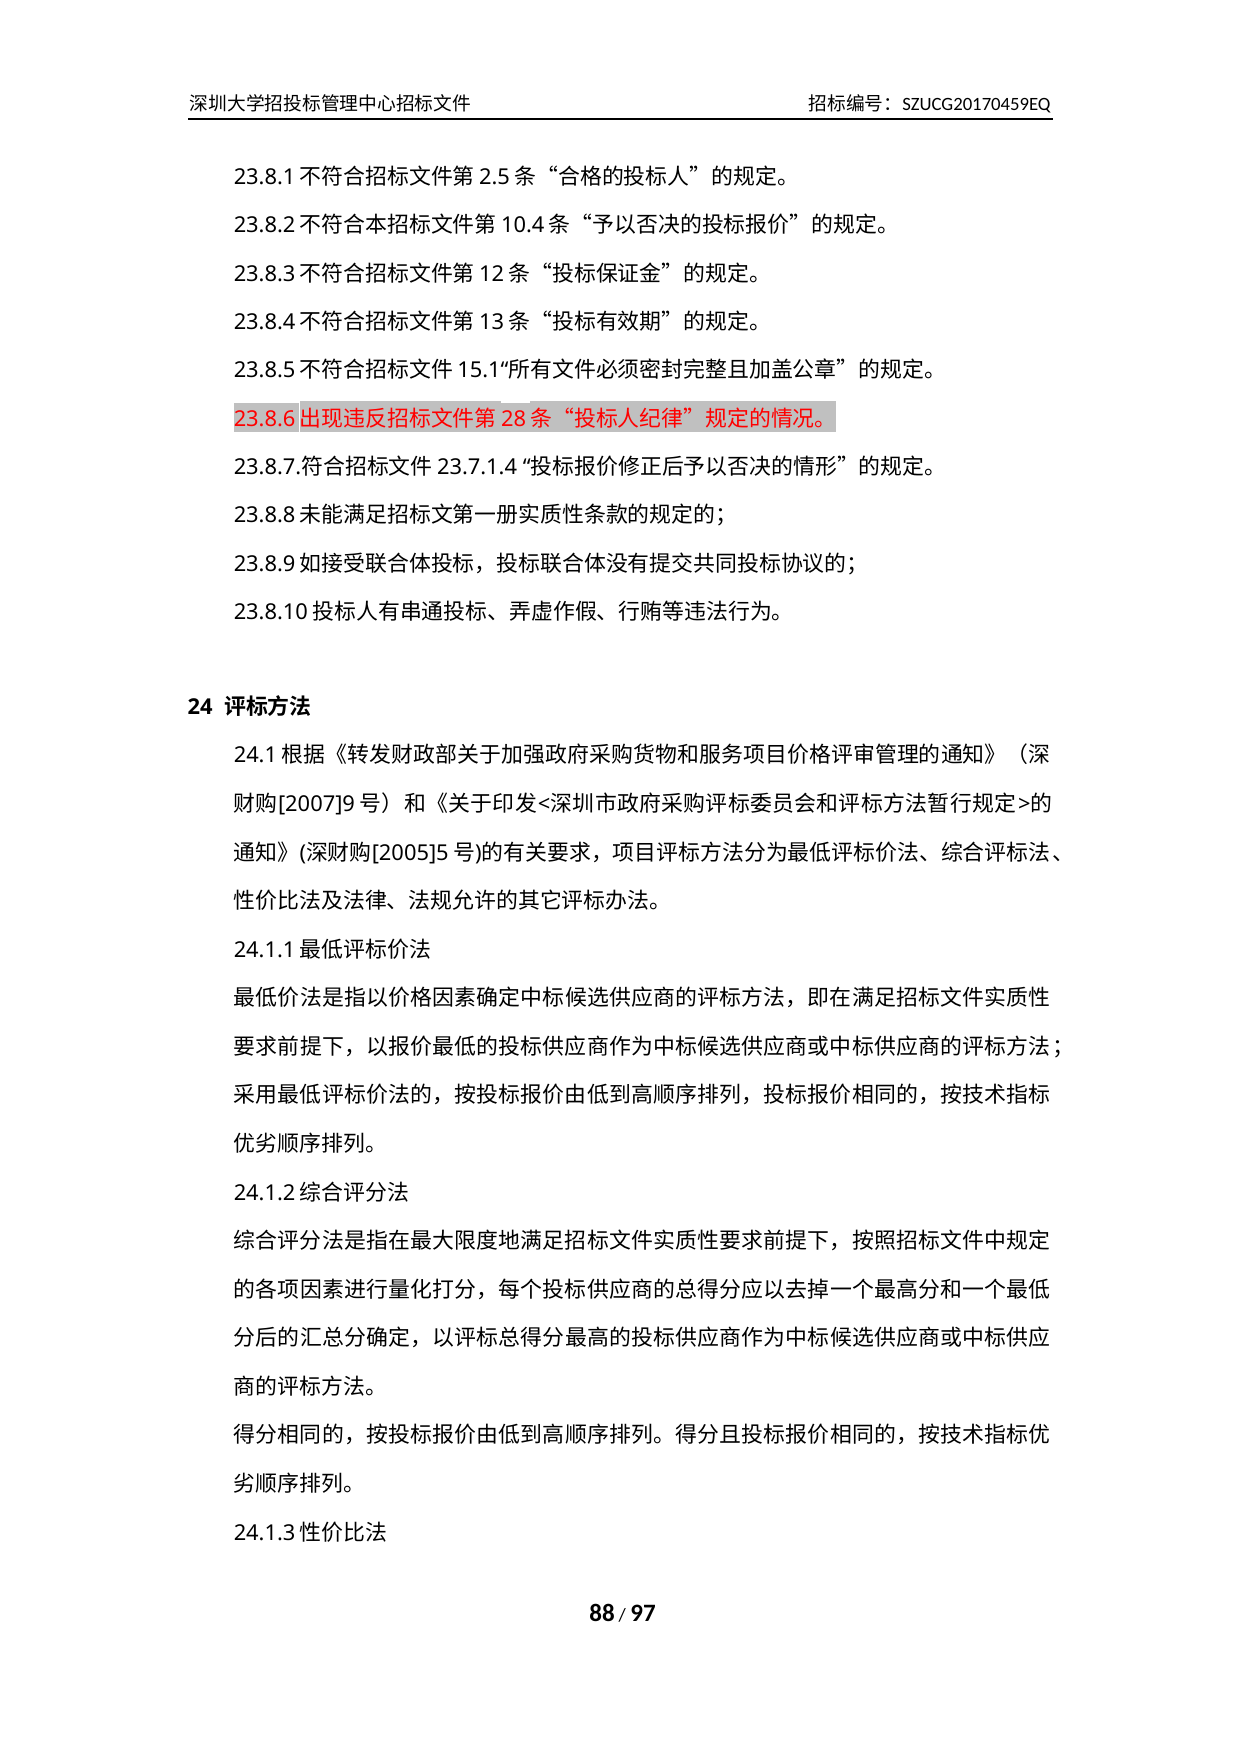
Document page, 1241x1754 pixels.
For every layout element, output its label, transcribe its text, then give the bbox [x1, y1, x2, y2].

text 23.8.7.符合招标文件23.7.1.4 “投标报价修正后予以否决的情形”的规定。 [233, 448, 1053, 481]
text 23.8.10投标人有串通投标、弄虚作假、行贿等违法行为。 [233, 593, 1053, 626]
text 23.8.6出现违反招标文件第28条“投标人纪律”规定的情况。 [233, 400, 1053, 433]
text 最低价法是指以价格因素确定中标候选供应商的评标方法，即在满足招标文件实质性要求前提下，以报价最低的投标供应商作为中标候选供应商或中标供应商的评标方法；采用最低评标价法的，按投标报价由低到高顺序排列，投标报价相同的，按技术指标优劣顺序排列。 [233, 979, 1053, 1158]
text 得分相同的，按投标报价由低到高顺序排列。得分且投标报价相同的，按技术指标优劣顺序排列。 [233, 1417, 1053, 1498]
text 24.1根据《转发财政部关于加强政府采购货物和服务项目价格评审管理的通知》（深财购[2007]9号）和《关于印发<深圳市政府采购评标委员会和评标方法暂行规定>的通知》(深财购[2005]5号)的有关要求，项目评标方法分为最低评标价法、综合评标法、性价比法及法律、法规允许的其它评标办法。 [233, 737, 1053, 915]
text 23.8.4不符合招标文件第13条“投标有效期”的规定。 [233, 303, 1053, 336]
text 23.8.2不符合本招标文件第10.4条“予以否决的投标报价”的规定。 [233, 207, 1053, 239]
text 综合评分法是指在最大限度地满足招标文件实质性要求前提下，按照招标文件中规定的各项因素进行量化打分，每个投标供应商的总得分应以去掉一个最高分和一个最低分后的汇总分确定，以评标总得分最高的投标供应商作为中标候选供应商或中标供应商的评标方法。 [233, 1222, 1053, 1401]
text 23.8.9如接受联合体投标，投标联合体没有提交共同投标协议的； [233, 545, 1053, 578]
text 23.8.1不符合招标文件第2.5条“合格的投标人”的规定。 [233, 158, 1053, 191]
text 23.8.3不符合招标文件第12条“投标保证金”的规定。 [233, 255, 1053, 288]
text 24.1.1最低评标价法 [233, 931, 1053, 964]
text 23.8.5不符合招标文件15.1“所有文件必须密封完整且加盖公章”的规定。 [233, 352, 1053, 384]
text 23.8.8未能满足招标文第一册实质性条款的规定的； [233, 497, 1053, 529]
text 24.1.2综合评分法 [233, 1174, 1053, 1207]
text 24 评标方法 [187, 689, 1053, 722]
text 24.1.3性价比法 [233, 1514, 1053, 1547]
